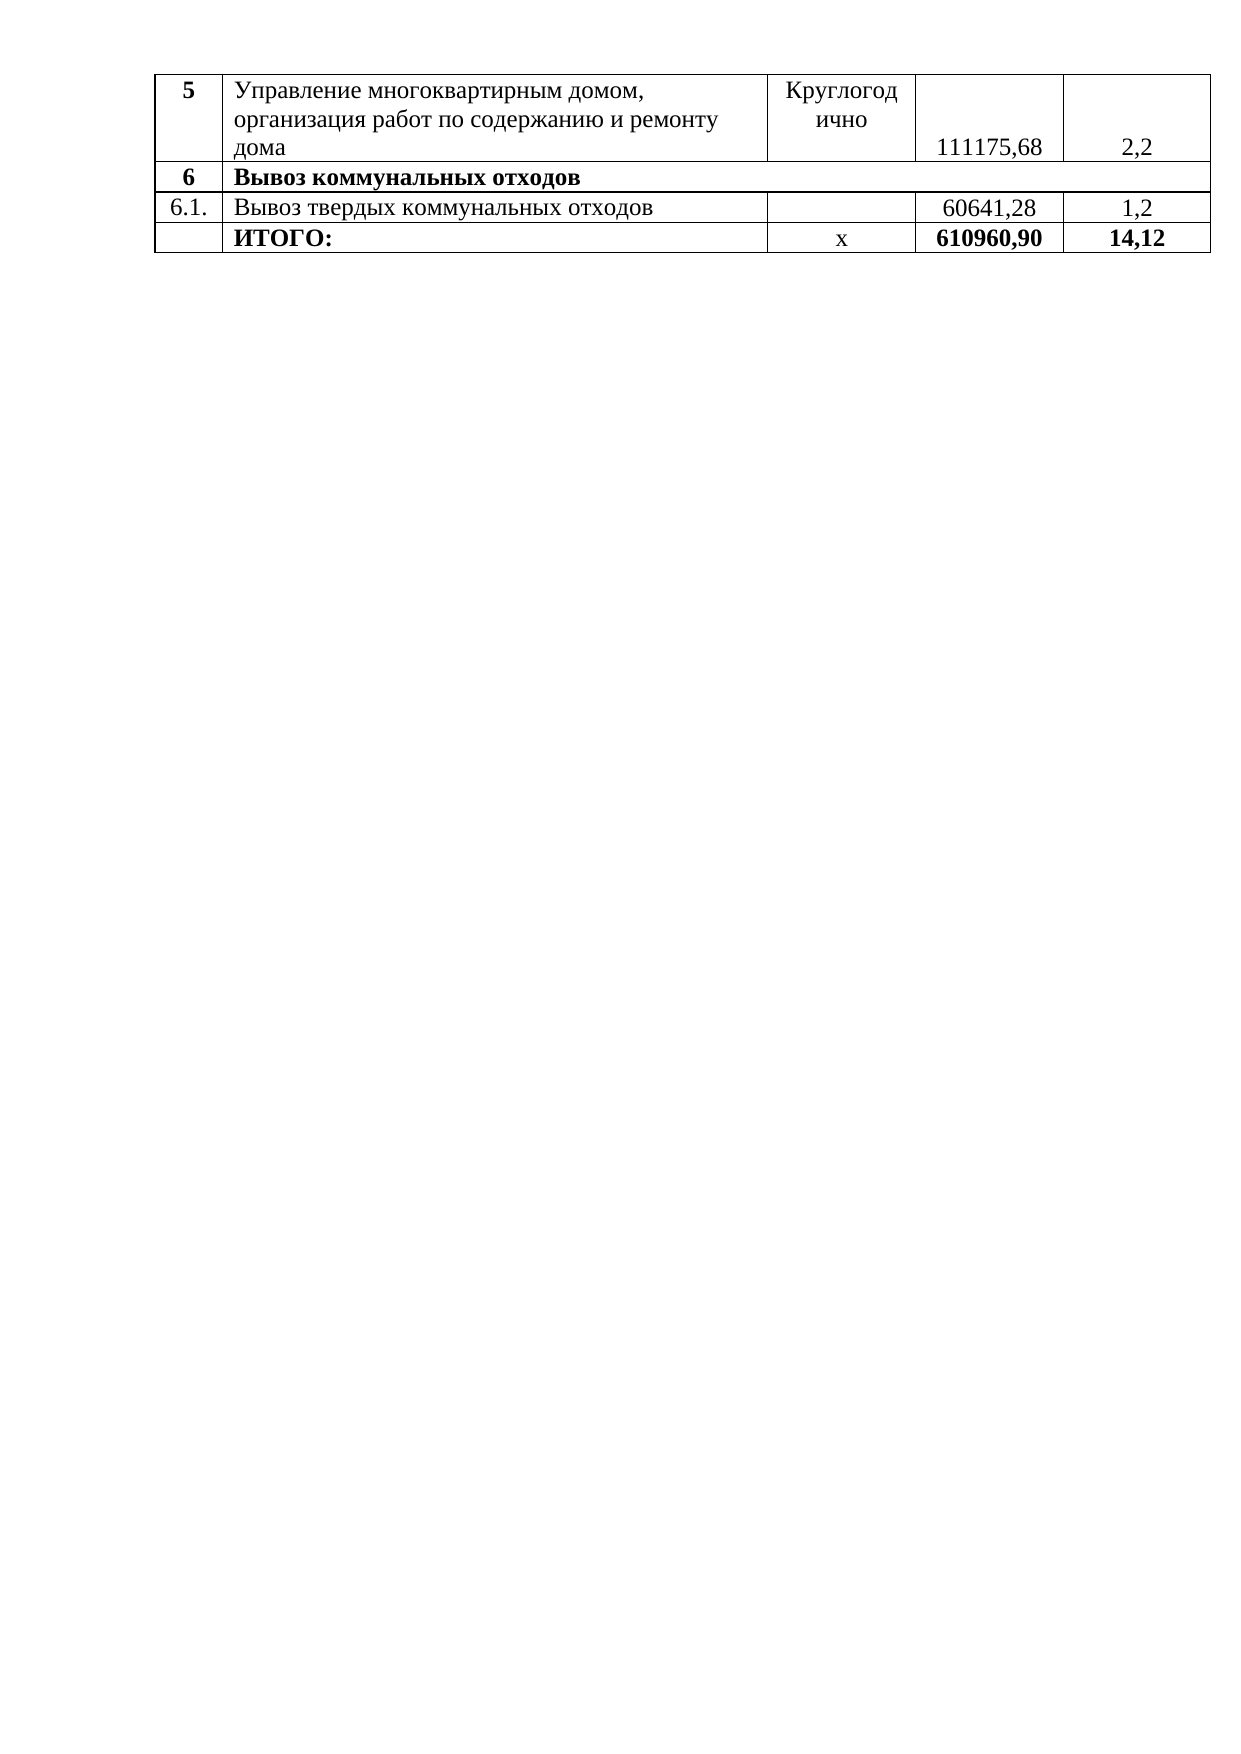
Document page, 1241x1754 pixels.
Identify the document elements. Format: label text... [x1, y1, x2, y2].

table_cell ИТОГО: [223, 223, 767, 252]
table_cell 2,2 [1064, 75, 1210, 161]
table_cell 610960,90 [916, 223, 1063, 252]
table_cell 14,12 [1064, 223, 1210, 252]
table_cell Круглогодично [768, 75, 915, 161]
table_cell 6 [156, 162, 222, 191]
table_cell 111175,68 [916, 75, 1063, 161]
table_cell [156, 223, 222, 252]
table_cell Управление многоквартирным домом, организация работ по содержанию и ремонту дома [223, 75, 767, 161]
table_cell 1,2 [1064, 193, 1210, 222]
table_cell 5 [156, 75, 222, 161]
table_cell Вывоз коммунальных отходов [223, 162, 1210, 191]
table_cell 60641,28 [916, 193, 1063, 222]
table_cell 6.1. [156, 193, 222, 222]
table_cell Вывоз твердых коммунальных отходов [223, 193, 767, 222]
table_cell х [768, 223, 915, 252]
table_cell [768, 193, 915, 222]
